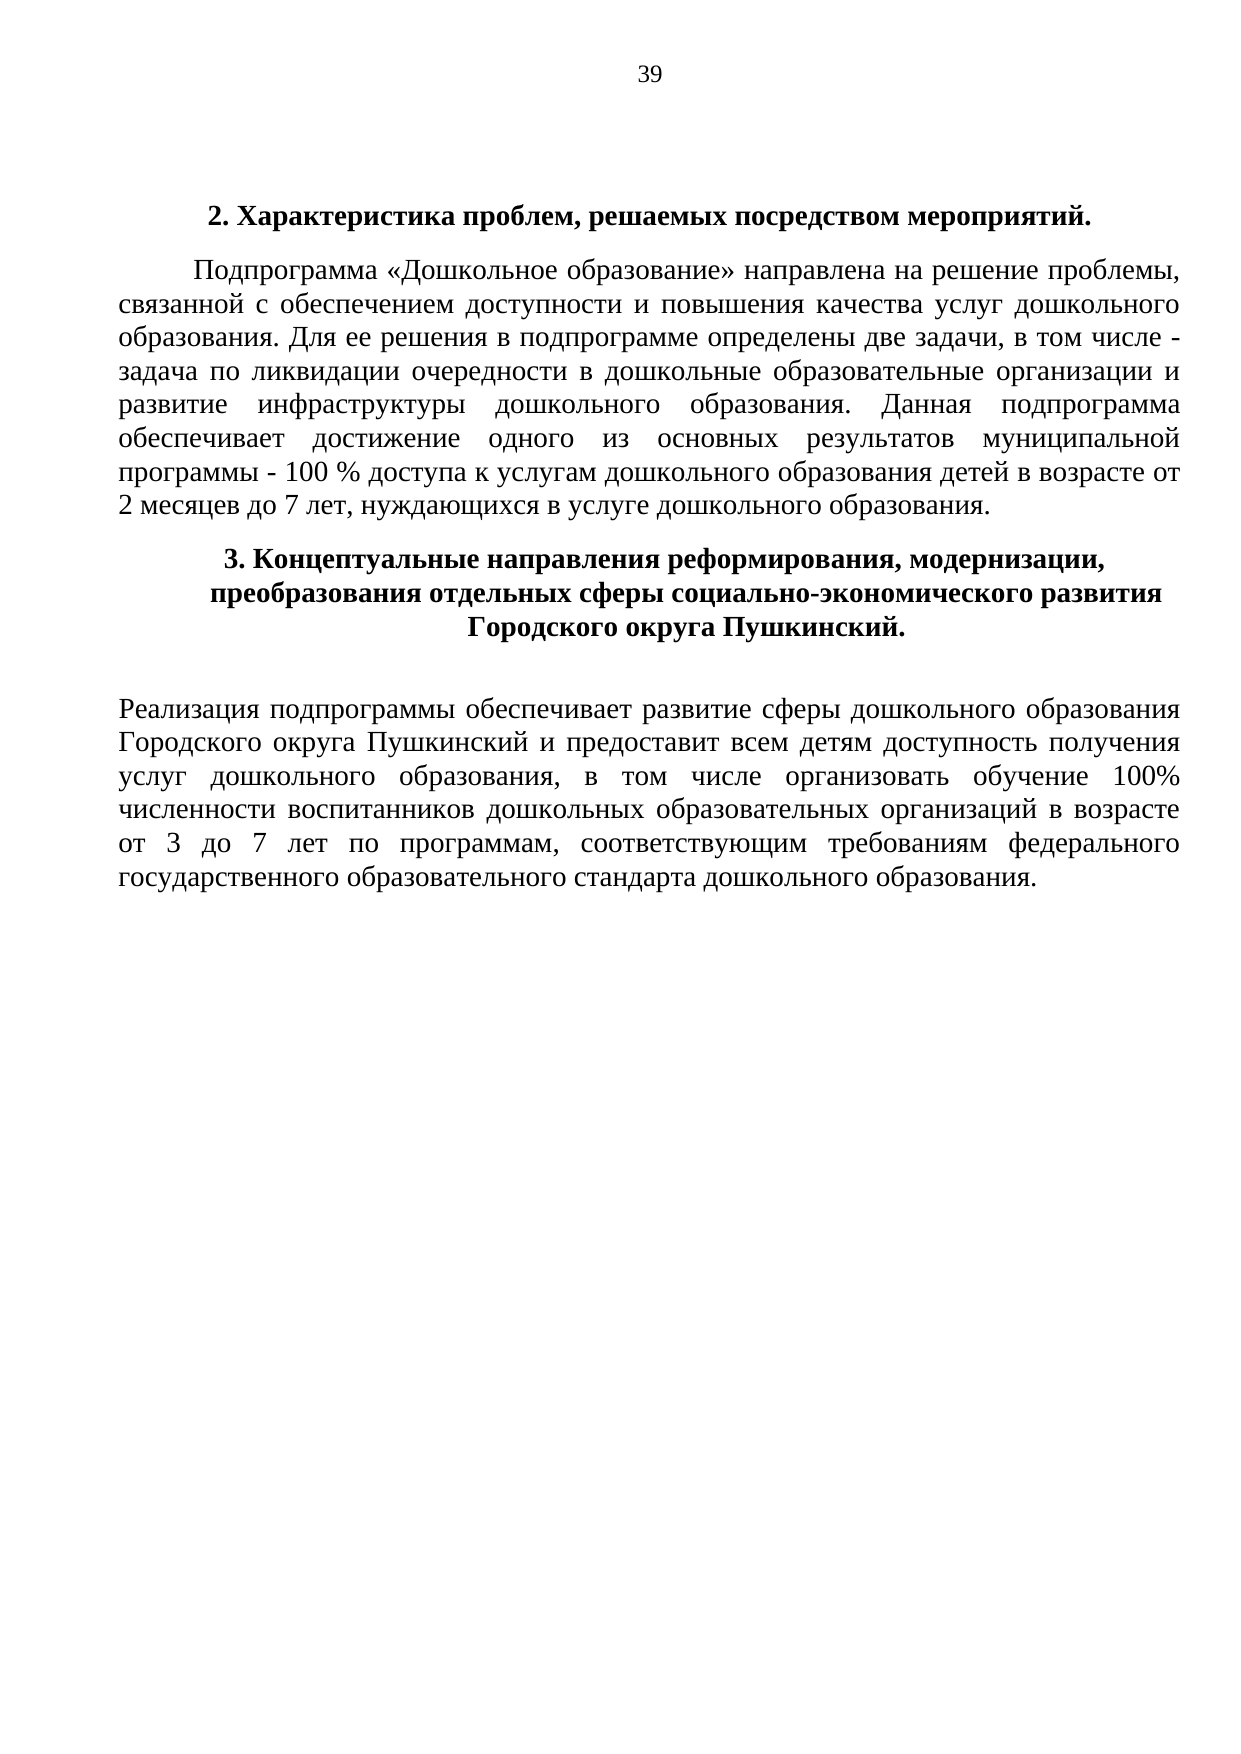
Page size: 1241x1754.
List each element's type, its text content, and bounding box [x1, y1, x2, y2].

text 2. Характеристика проблем, решаемых посредством мероприятий. [118, 198, 1181, 232]
list Реализация подпрограммы обеспечивает развитие сферы дошкольного образования Городского округа Пушкинский и предоставит всем детям доступность получения услуг дошкольного образования, в том числе организовать обучение 100% численности воспитанников дошкольных образовательных организаций в возрасте от 3 до 7 лет по программам, соответствующим требованиям федерального государственного образовательного стандарта дошкольного образования. [118, 663, 1181, 892]
list 3. Концептуальные направления реформирования, модернизации, преобразования отдельных сферы социально-экономического развития Городского округа Пушкинский. [148, 542, 1181, 642]
text Подпрограмма «Дошкольное образование» направлена на решение проблемы, связанной с обеспечением доступности и повышения качества услуг дошкольного образования. Для ее решения в подпрограмме определены две задачи, в том числе - задача по ликвидации очередности в дошкольные образовательные организации и развитие инфраструктуры дошкольного образования. Данная подпрограмма обеспечивает достижение одного из основных результатов муниципальной программы - 100 % доступа к услугам дошкольного образования детей в возрасте от 2 месяцев до 7 лет, нуждающихся в услуге дошкольного образования. [118, 252, 1181, 521]
